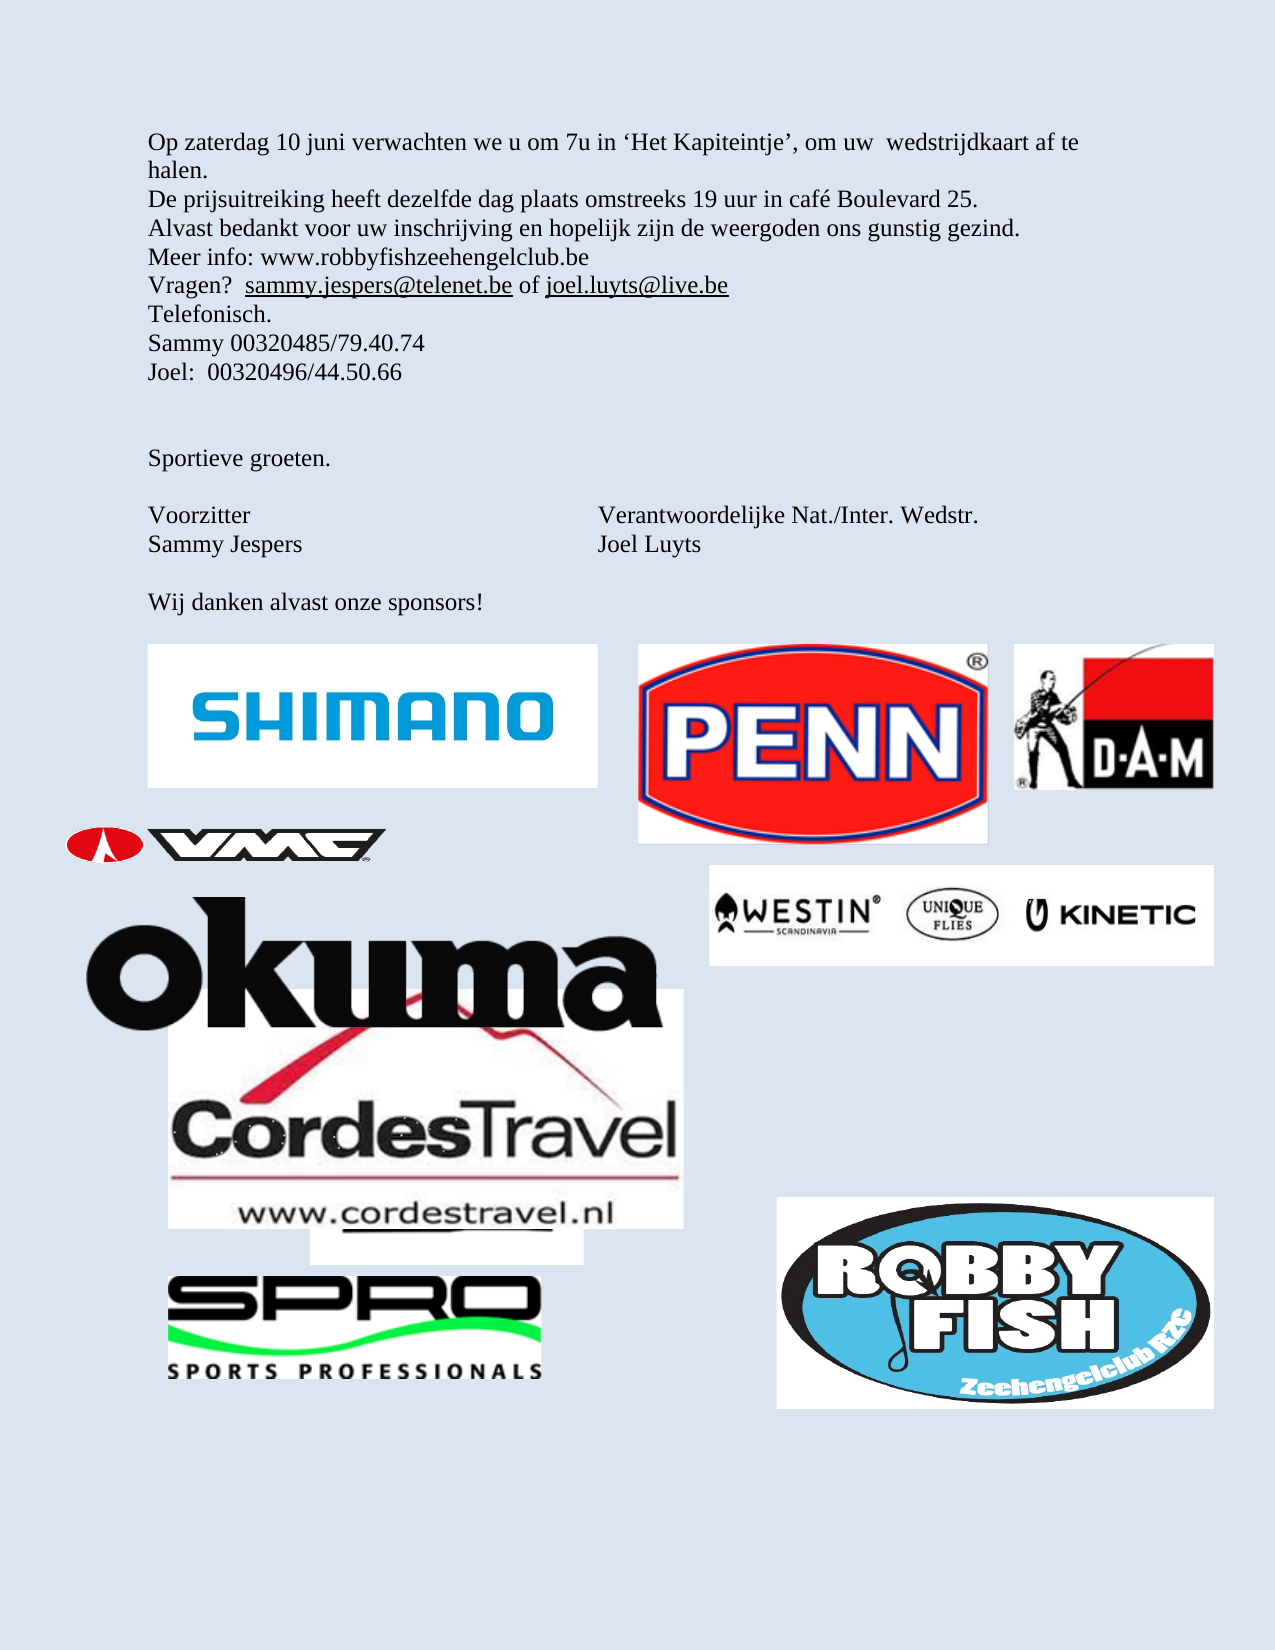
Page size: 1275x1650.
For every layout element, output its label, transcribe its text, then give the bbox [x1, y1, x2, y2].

text Sammy 00320485/79.40.74 [148, 328, 1127, 357]
picture [709, 865, 1214, 966]
picture [776, 1197, 1214, 1409]
text Wij danken alvast onze sponsors! [148, 587, 1127, 615]
text Vragen? sammy.jespers@telenet.be of joel.luyts@live.be [148, 270, 1127, 299]
text Meer info: www.robbyfishzeehengelclub.be [148, 242, 1127, 270]
picture [56, 816, 391, 870]
text Sammy Jespers Joel Luyts [148, 529, 1127, 558]
text Telefonisch. [148, 299, 1127, 328]
picture [638, 644, 990, 846]
text Voorzitter Verantwoordelijke Nat./Inter. Wedstr. [148, 500, 1127, 529]
text De prijsuitreiking heeft dezelfde dag plaats omstreeks 19 uur in café Boulevard 25. [148, 184, 1127, 213]
text Op zaterdag 10 juni verwachten we u om 7u in ‘Het Kapiteintje’, om uw wedstrijdkaart af te halen. [148, 127, 1127, 184]
text Alvast bedankt voor uw inschrijving en hopelijk zijn de weergoden ons gunstig gezind. [148, 213, 1127, 242]
picture [147, 644, 598, 788]
picture [168, 1276, 542, 1379]
text Joel: 00320496/44.50.66 [148, 357, 1127, 385]
picture [1014, 644, 1214, 790]
text Sportieve groeten. [148, 443, 1127, 472]
picture [86, 897, 684, 1265]
